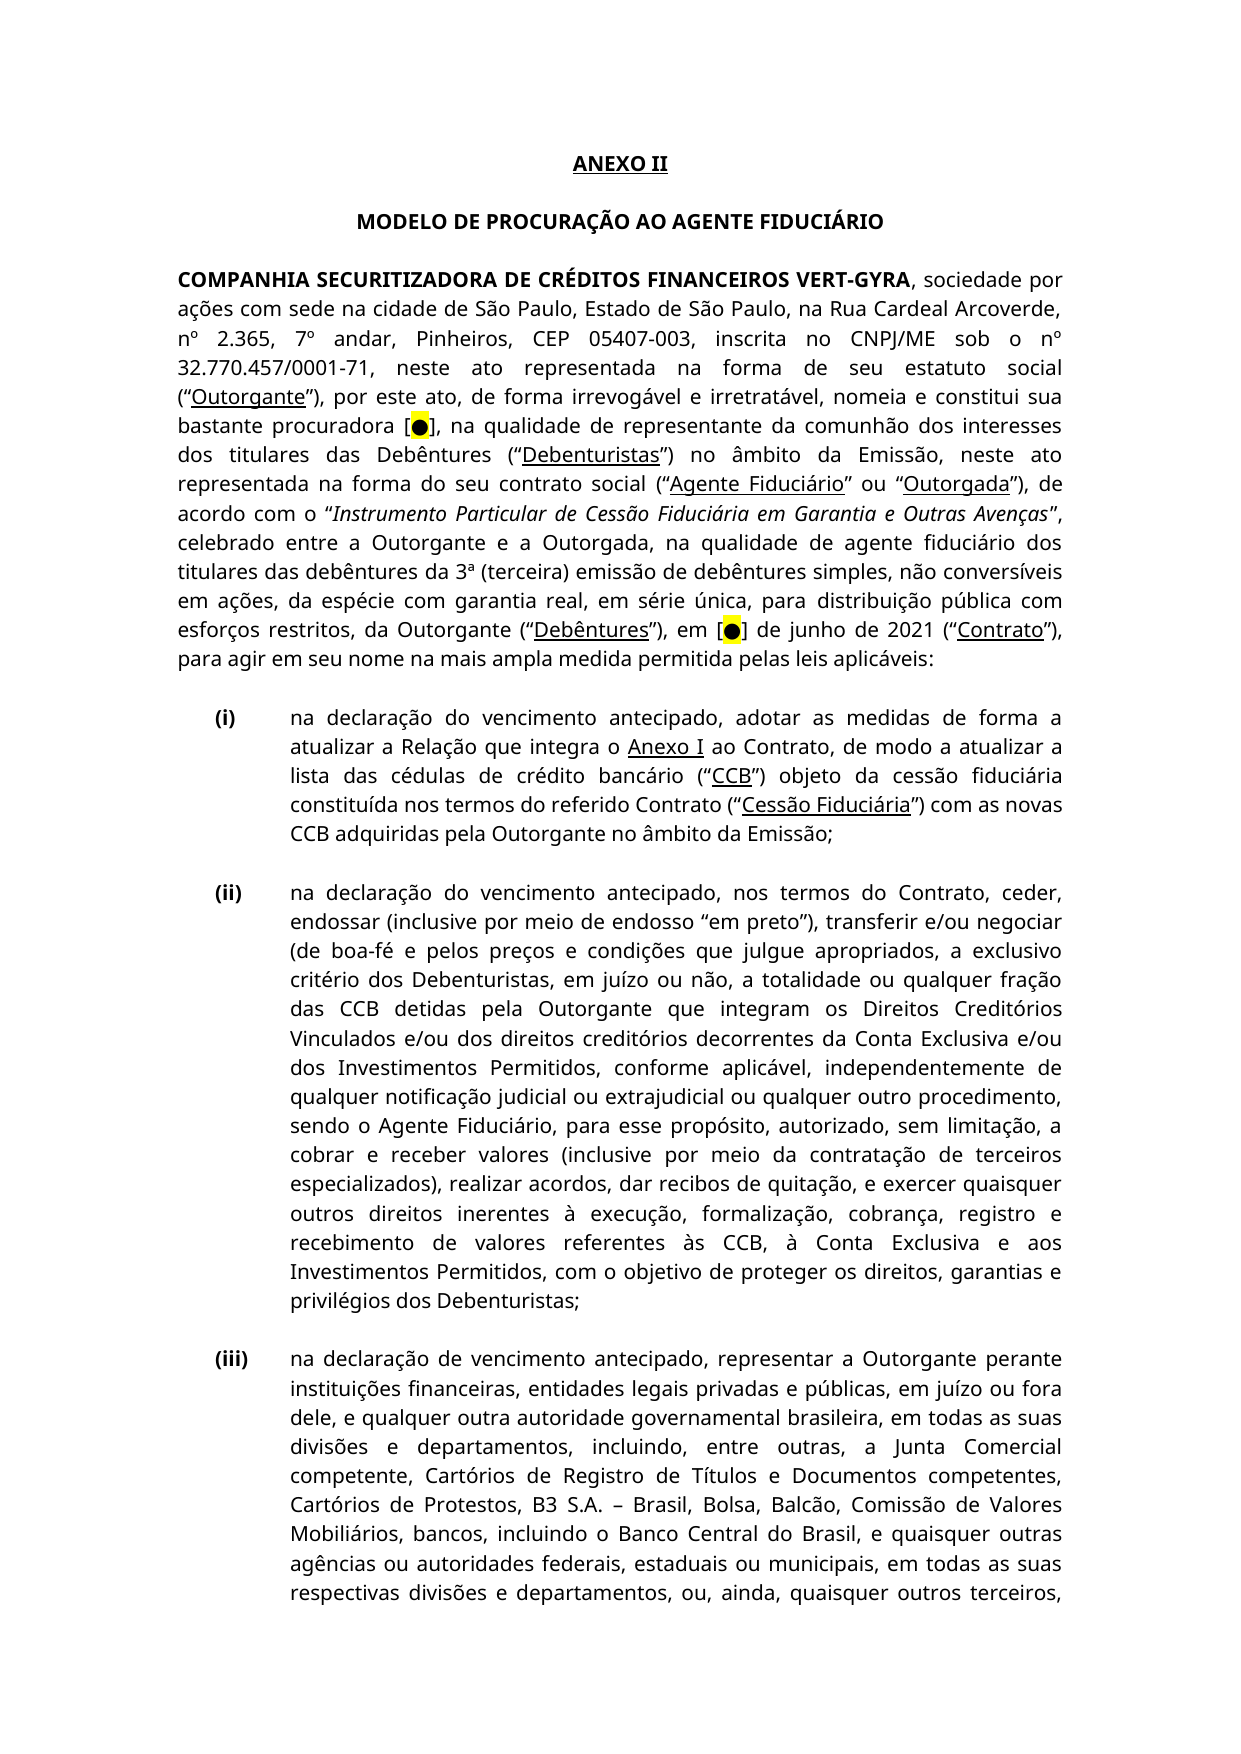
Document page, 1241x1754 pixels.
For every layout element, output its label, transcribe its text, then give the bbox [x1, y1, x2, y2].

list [215, 1343, 1063, 1606]
list na declaração do vencimento antecipado, nos termos do Contrato, ceder, endossar (inclusive por meio de endosso “em preto”), transferir e/ou negociar (de boa-fé e pelos preços e condições que julgue apropriados, a exclusivo critério dos Debenturistas, em juízo ou não, a totalidade ou qualquer fração das CCB detidas pela Outorgante que integram os Direitos Creditórios Vinculados e/ou dos direitos creditórios decorrentes da Conta Exclusiva e/ou dos Investimentos Permitidos, conforme aplicável, independentemente de qualquer notificação judicial ou extrajudicial ou qualquer outro procedimento, sendo o Agente Fiduciário, para esse propósito, autorizado, sem limitação, a cobrar e receber valores (inclusive por meio da contratação de terceiros especializados), realizar acordos, dar recibos de quitação, e exercer quaisquer outros direitos inerentes à execução, formalização, cobrança, registro e recebimento de valores referentes às CCB, à Conta Exclusiva e aos Investimentos Permitidos, com o objetivo de proteger os direitos, garantias e privilégios dos Debenturistas; [215, 877, 1063, 1314]
list na declaração do vencimento antecipado, adotar as medidas de forma a atualizar a Relação que integra o Anexo I ao Contrato, de modo a atualizar a lista das cédulas de crédito bancário (“CCB”) objeto da cessão fiduciária constituída nos termos do referido Contrato (“Cessão Fiduciária”) com as novas CCB adquiridas pela Outorgante no âmbito da Emissão; [215, 702, 1063, 848]
text MODELO DE PROCURAÇÃO AO AGENTE FIDUCIÁRIO [177, 206, 1063, 235]
list ANEXO II [177, 148, 1063, 177]
text COMPANHIA SECURITIZADORA DE CRÉDITOS FINANCEIROS VERT-GYRA, sociedade por ações com sede na cidade de São Paulo, Estado de São Paulo, na Rua Cardeal Arcoverde, nº 2.365, 7º andar, Pinheiros, CEP 05407-003, inscrita no CNPJ/ME sob o nº 32.770.457/0001-71, neste ato representada na forma de seu estatuto social (“Outorgante”), por este ato, de forma irrevogável e irretratável, nomeia e constitui sua bastante procuradora [●], na qualidade de representante da comunhão dos interesses dos titulares das Debêntures (“Debenturistas”) no âmbito da Emissão, neste ato representada na forma do seu contrato social (“Agente Fiduciário” ou “Outorgada”), de acordo com o “Instrumento Particular de Cessão Fiduciária em Garantia e Outras Avenças”, celebrado entre a Outorgante e a Outorgada, na qualidade de agente fiduciário dos titulares das debêntures da 3ª (terceira) emissão de debêntures simples, não conversíveis em ações, da espécie com garantia real, em série única, para distribuição pública com esforços restritos, da Outorgante (“Debêntures”), em [●] de junho de 2021 (“Contrato”), para agir em seu nome na mais ampla medida permitida pelas leis aplicáveis: [177, 264, 1063, 673]
